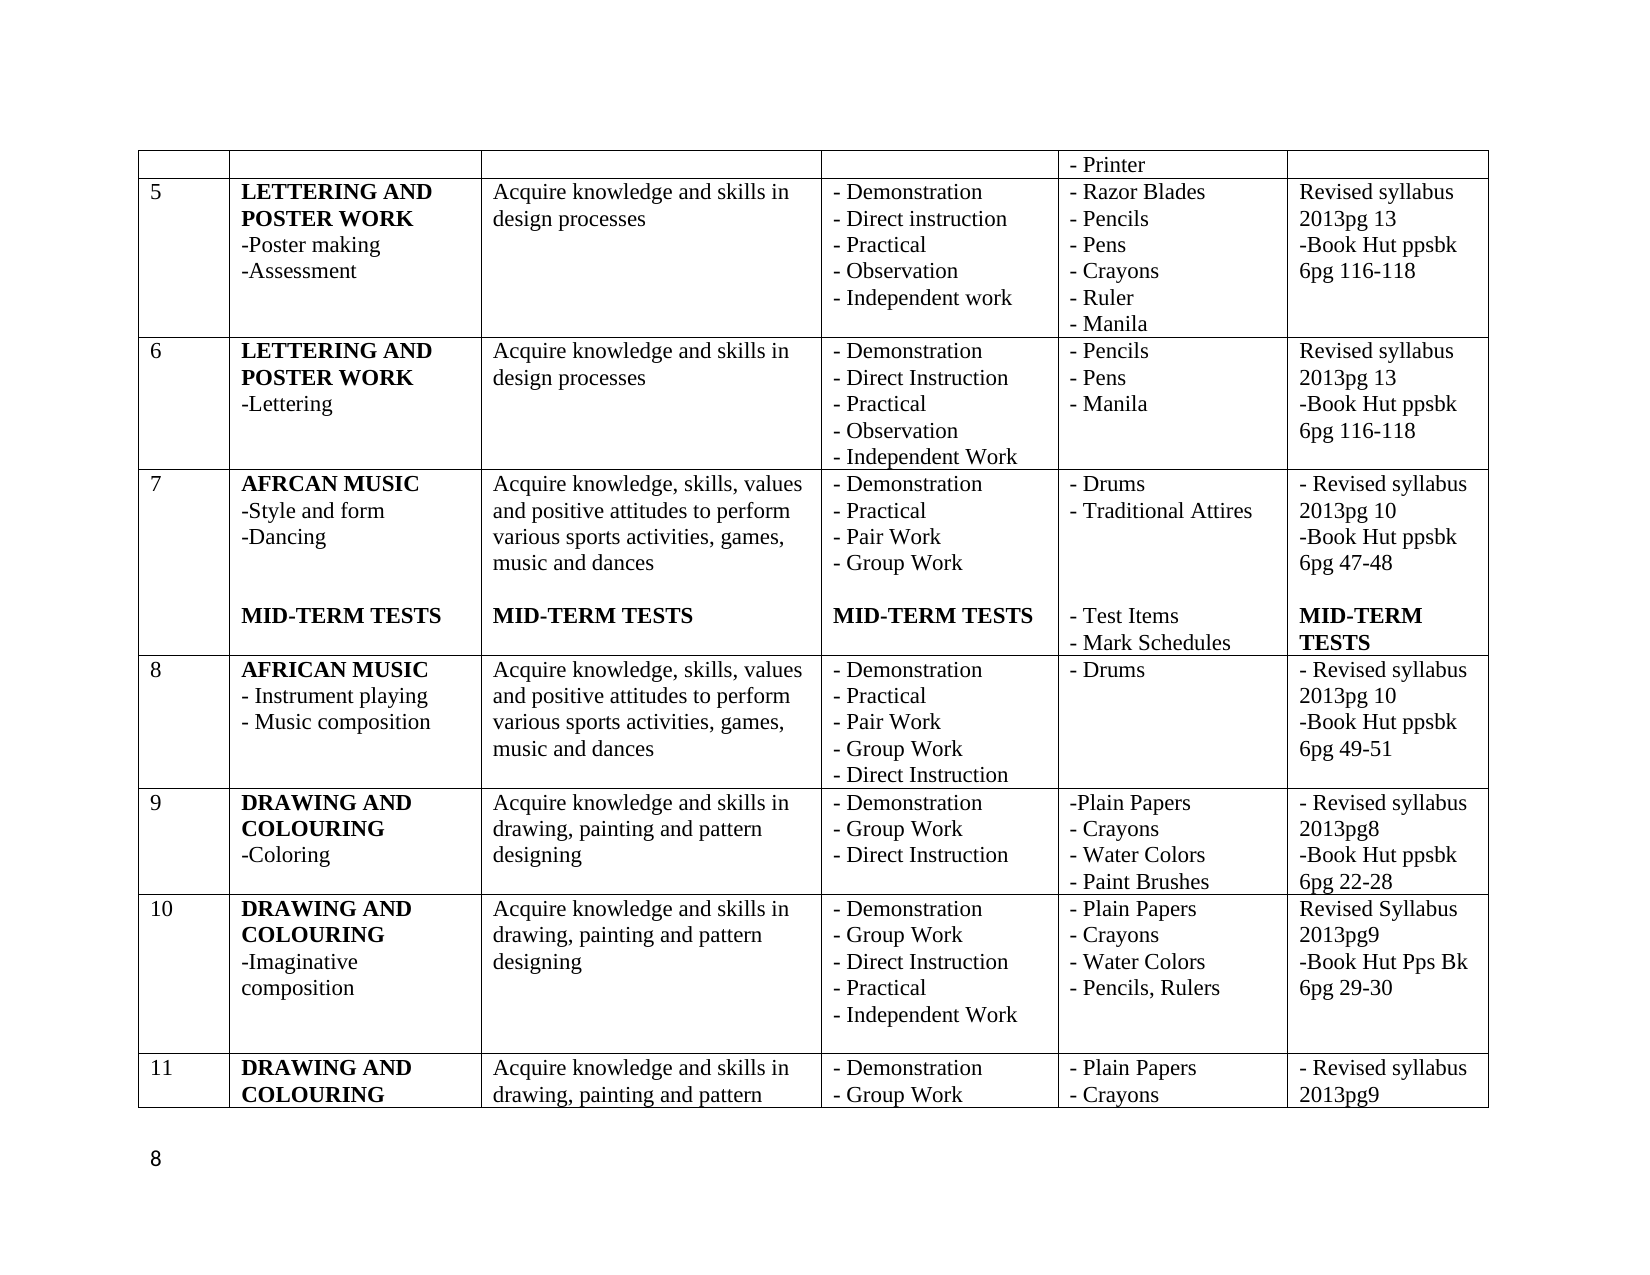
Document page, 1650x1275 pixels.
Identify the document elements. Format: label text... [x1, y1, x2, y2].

table_cell DRAWING AND COLOURING -Coloring [230, 789, 481, 894]
table_cell Acquire knowledge and skills in drawing, painting and pattern designing [482, 895, 821, 1053]
table_cell 9 [139, 789, 229, 894]
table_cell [822, 1054, 1058, 1107]
table_cell - Razor Blades - Pencils - Pens - Crayons - Ruler - Manila [1059, 179, 1287, 337]
table_cell 7 [139, 470, 229, 655]
table_cell Acquire knowledge and skills in design processes [482, 179, 821, 337]
table_cell - Revised syllabus 2013pg 10 -Book Hut ppsbk 6pg 49-51 [1288, 656, 1488, 788]
table_cell Acquire knowledge, skills, values and positive attitudes to perform various sports activities, games, music and dances [482, 656, 821, 788]
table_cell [1288, 1054, 1488, 1107]
table_cell -Plain Papers - Crayons - Water Colors - Paint Brushes [1059, 789, 1287, 894]
table_cell - Drums [1059, 656, 1287, 788]
table_cell 11 [139, 1054, 229, 1107]
table_cell LETTERING AND POSTER WORK -Lettering [230, 338, 481, 469]
table_cell - Plain Papers - Crayons - Water Colors - Pencils, Rulers [1059, 895, 1287, 1053]
table_cell - Demonstration - Group Work - Direct Instruction [822, 789, 1058, 894]
table_cell - Demonstration - Direct Instruction - Practical - Observation - Independent Work [822, 338, 1058, 469]
table_cell Acquire knowledge and skills in design processes [482, 338, 821, 469]
table_cell 8 [139, 656, 229, 788]
table_cell 4 [139, 151, 229, 177]
table_cell - Drums - Traditional Attires - Test Items - Mark Schedules [1059, 470, 1287, 655]
table_cell DRAWING AND COLOURING -Imaginative composition [230, 895, 481, 1053]
table_cell Revised syllabus 2013pg 13 -Book Hut ppsbk 6pg 116-118 [1288, 338, 1488, 469]
table_cell - Demonstration - Direct instruction - Practical - Observation - Independent work [822, 179, 1058, 337]
table_cell - Pencils - Pens - Manila [1059, 338, 1287, 469]
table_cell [1288, 151, 1488, 177]
table_cell Revised syllabus 2013pg 13 -Book Hut ppsbk 6pg 116-118 [1288, 179, 1488, 337]
table_cell - Demonstration - Practical - Pair Work - Group Work - Direct Instruction [822, 656, 1058, 788]
table_cell LETTERING AND POSTER WORK -Poster making -Assessment [230, 179, 481, 337]
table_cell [1059, 151, 1287, 177]
table_cell - Demonstration - Group Work - Direct Instruction - Practical - Independent Work [822, 895, 1058, 1053]
table_cell Acquire knowledge, skills, values and positive attitudes to perform various sports activities, games, music and dances MID-TERM TESTS [482, 470, 821, 655]
table_cell AFRCAN MUSIC -Style and form -Dancing MID-TERM TESTS [230, 470, 481, 655]
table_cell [1059, 1054, 1287, 1107]
table_cell - Revised syllabus 2013pg 10 -Book Hut ppsbk 6pg 47-48 MID-TERM TESTS [1288, 470, 1488, 655]
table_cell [230, 151, 481, 177]
table_cell 5 [139, 179, 229, 337]
table_cell AFRICAN MUSIC - Instrument playing - Music composition [230, 656, 481, 788]
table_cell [482, 151, 821, 177]
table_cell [230, 1054, 481, 1107]
table_cell Acquire knowledge and skills in drawing, painting and pattern designing [482, 789, 821, 894]
table_cell - Demonstration - Practical - Pair Work - Group Work MID-TERM TESTS [822, 470, 1058, 655]
table_cell Revised Syllabus 2013pg9 -Book Hut Pps Bk 6pg 29-30 [1288, 895, 1488, 1053]
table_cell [482, 1054, 821, 1107]
table_cell 10 [139, 895, 229, 1053]
table_cell - Revised syllabus 2013pg8 -Book Hut ppsbk 6pg 22-28 [1288, 789, 1488, 894]
table_cell 6 [139, 338, 229, 469]
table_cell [822, 151, 1058, 177]
